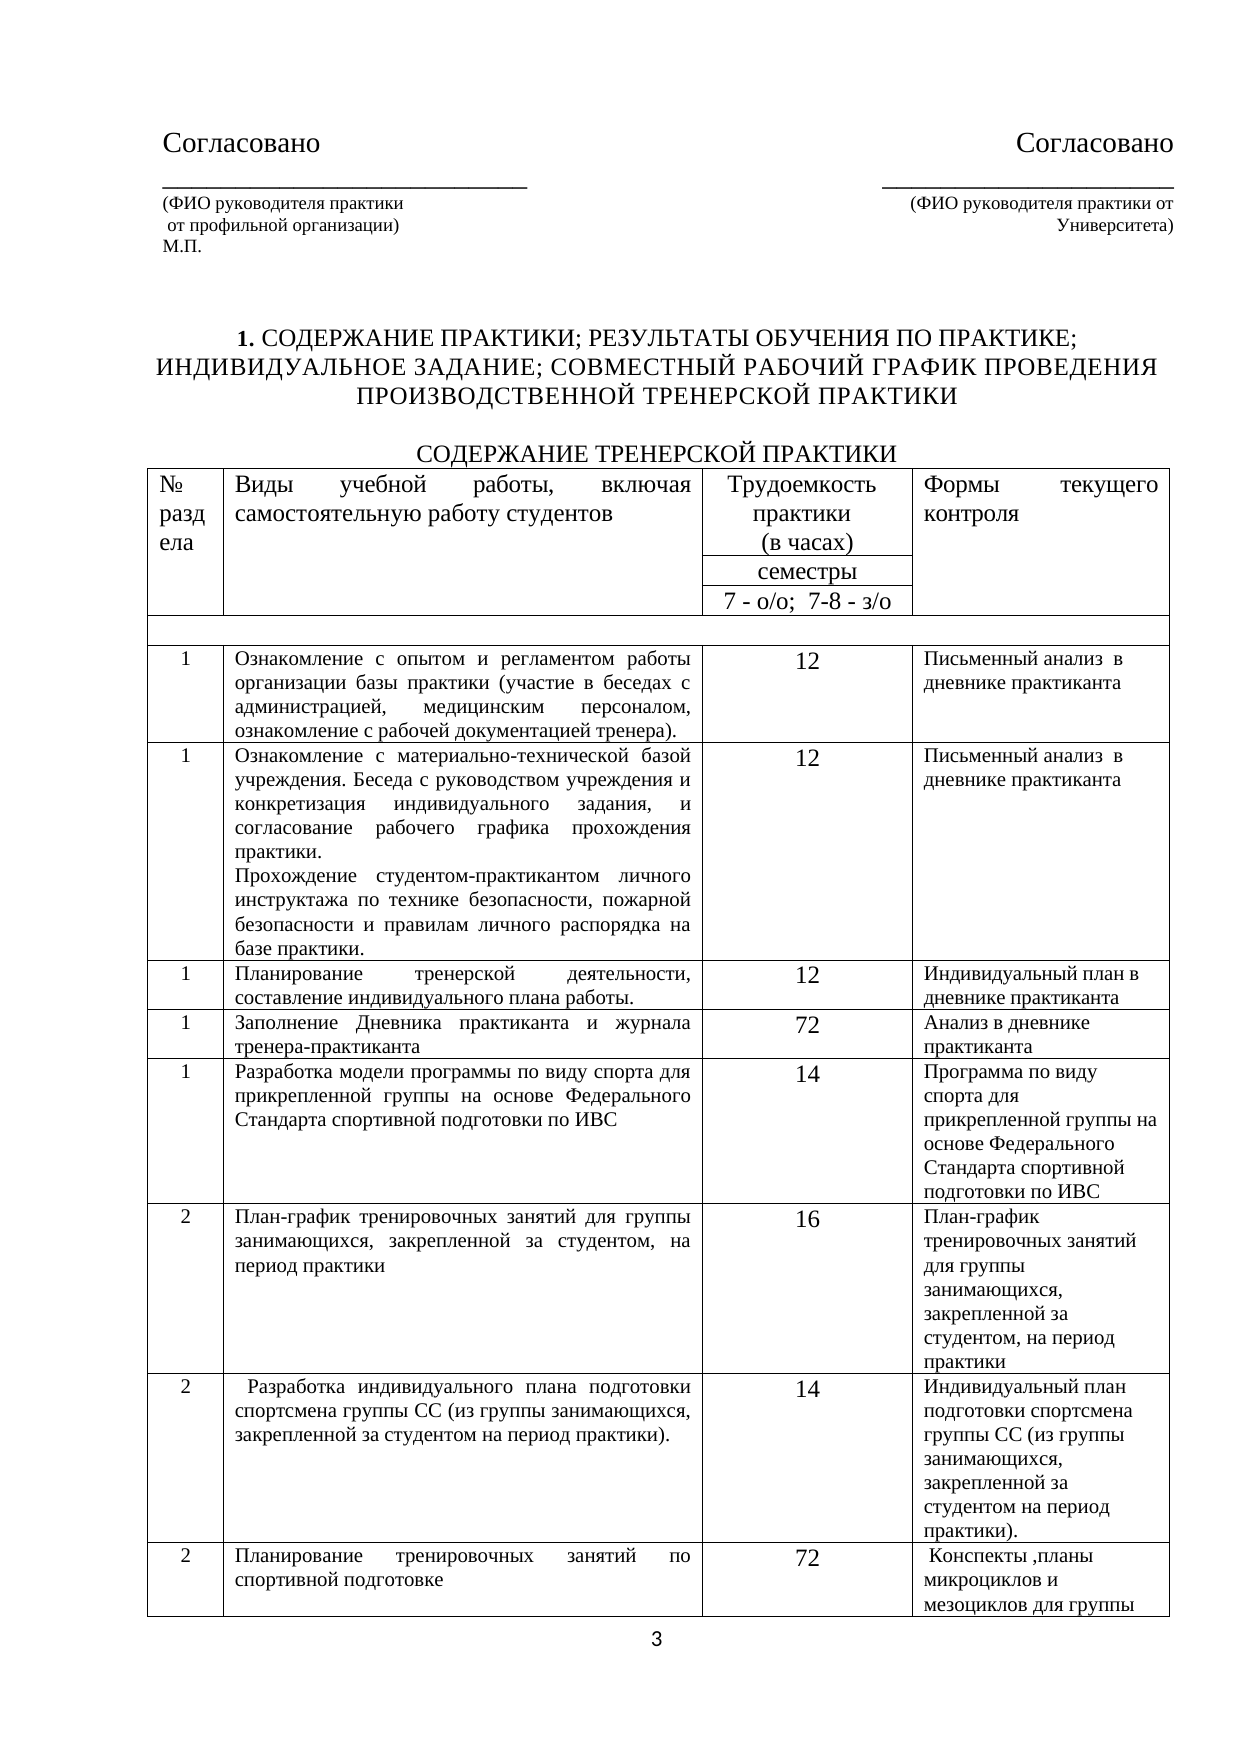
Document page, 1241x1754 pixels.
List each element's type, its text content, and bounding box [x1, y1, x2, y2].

table_cell [148, 616, 1169, 645]
table_cell 2 [148, 1543, 223, 1616]
table_cell 1 [148, 1059, 223, 1203]
table_header Трудоемкость практики (в часах) [703, 469, 912, 555]
table_cell Индивидуальный план в дневнике практиканта [913, 961, 1169, 1009]
table_cell Ознакомление с материально-технической базой учреждения. Беседа с руководством учреждения и конкретизация индивидуального задания, и согласование рабочего графика прохождения практики. Прохождение студентом-практикантом личного инструктажа по технике безопасности, пожарной безопасности и правилам личного распорядка на базе практики. [224, 743, 702, 959]
table_cell Индивидуальный план подготовки спортсмена группы СС (из группы занимающихся, закрепленной за студентом на период практики). [913, 1374, 1169, 1542]
table_cell Разработка индивидуального плана подготовки спортсмена группы СС (из группы занимающихся, закрепленной за студентом на период практики). [224, 1374, 702, 1542]
table_header Виды учебной работы, включая самостоятельную работу студентов [224, 469, 702, 615]
table_cell 1 [148, 1010, 223, 1058]
table_header Формы текущего контроля [913, 469, 1169, 615]
table_cell 12 [703, 961, 912, 1009]
table_cell 14 [703, 1059, 912, 1203]
table_cell Письменный анализ в дневнике практиканта [913, 743, 1169, 959]
table_cell Письменный анализ в дневнике практиканта [913, 646, 1169, 742]
table_cell Программа по виду спорта для прикрепленной группы на основе Федерального Стандарта спортивной подготовки по ИВС [913, 1059, 1169, 1203]
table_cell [224, 1543, 702, 1616]
table_cell Разработка модели программы по виду спорта для прикрепленной группы на основе Федерального Стандарта спортивной подготовки по ИВС [224, 1059, 702, 1203]
table_cell 7 - о/о; 7-8 - з/о [703, 586, 912, 615]
table_cell 2 [148, 1204, 223, 1373]
table_cell 2 [148, 1374, 223, 1542]
table_cell 12 [703, 743, 912, 959]
table_cell Ознакомление с опытом и регламентом работы организации базы практики (участие в беседах с администрацией, медицинским персоналом, ознакомление с рабочей документацией тренера). [224, 646, 702, 742]
table_cell 1 [148, 961, 223, 1009]
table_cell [913, 1543, 1169, 1616]
text СОДЕРЖАНИЕ ТРЕНЕРСКОЙ ПРАКТИКИ [148, 439, 1165, 468]
text 1. СОДЕРЖАНИЕ ПРАКТИКИ; РЕЗУЛЬТАТЫ ОБУЧЕНИЯ ПО ПРАКТИКЕ; ИНДИВИДУАЛЬНОЕ ЗАДАНИЕ; СОВМЕСТНЫЙ РАБОЧИЙ ГРАФИК ПРОВЕДЕНИЯ ПРОИЗВОДСТВЕННОЙ ТРЕНЕРСКОЙ ПРАКТИКИ [148, 324, 1167, 411]
table_cell 1 [148, 743, 223, 959]
table_cell 16 [703, 1204, 912, 1373]
table_cell Анализ в дневнике практиканта [913, 1010, 1169, 1058]
table_cell 14 [703, 1374, 912, 1542]
table_cell План-график тренировочных занятий для группы занимающихся, закрепленной за студентом, на период практики [913, 1204, 1169, 1373]
table_header Согласовано ____________________ (ФИО руководителя практики от Университета) [742, 125, 1185, 324]
table_header № раздела [148, 469, 223, 615]
table_cell семестры [703, 556, 912, 585]
table_cell 12 [703, 646, 912, 742]
table_cell План-график тренировочных занятий для группы занимающихся, закрепленной за студентом, на период практики [224, 1204, 702, 1373]
table_cell 72 [703, 1543, 912, 1616]
table_cell Планирование тренерской деятельности, составление индивидуального плана работы. [224, 961, 702, 1009]
table_cell Заполнение Дневника практиканта и журнала тренера-практиканта [224, 1010, 702, 1058]
table_header Согласовано _________________________ (ФИО руководителя практики от профильной организации) М.П. [136, 125, 742, 324]
table_cell 72 [703, 1010, 912, 1058]
table_cell 1 [148, 646, 223, 742]
